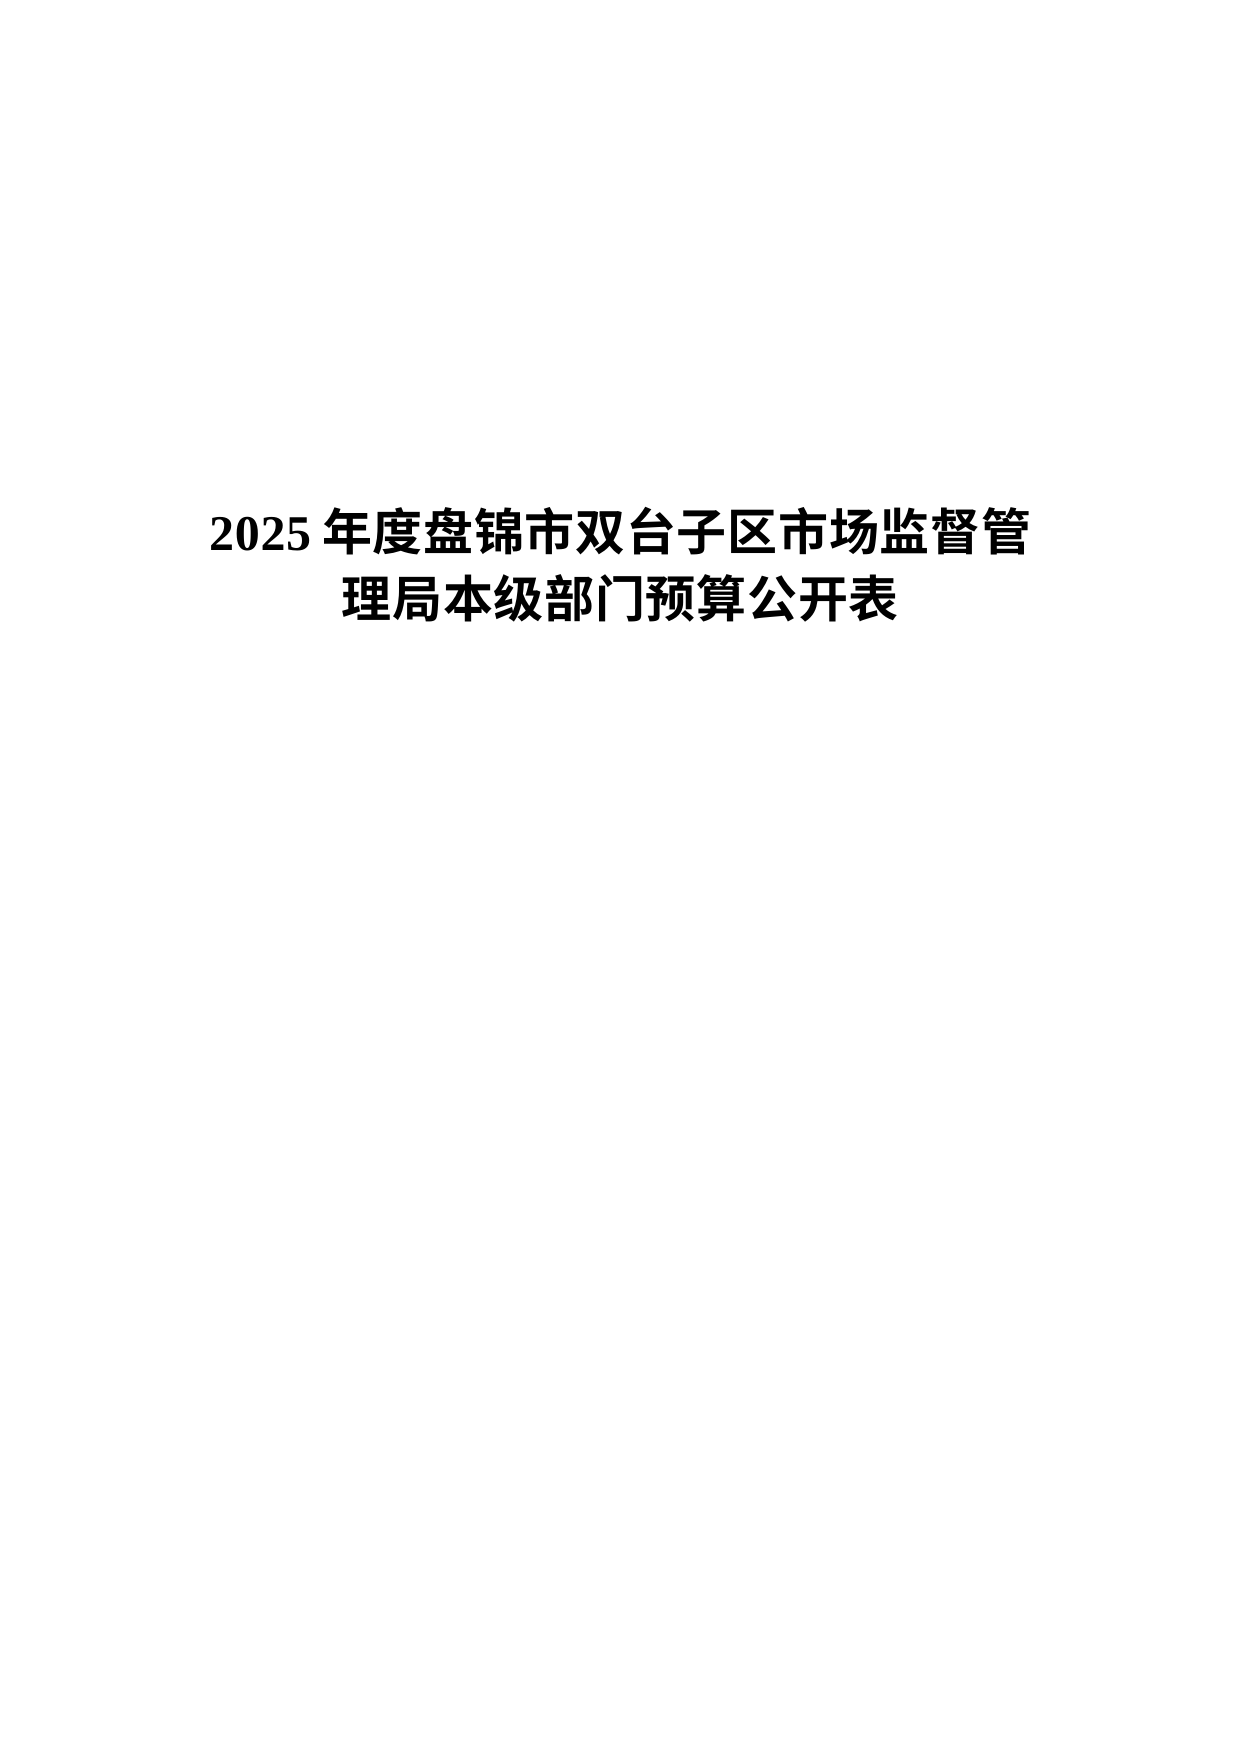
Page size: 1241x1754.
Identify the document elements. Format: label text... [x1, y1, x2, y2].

text 2025年度盘锦市双台子区市场监督管理局本级部门预算公开表 [186, 497, 1054, 632]
